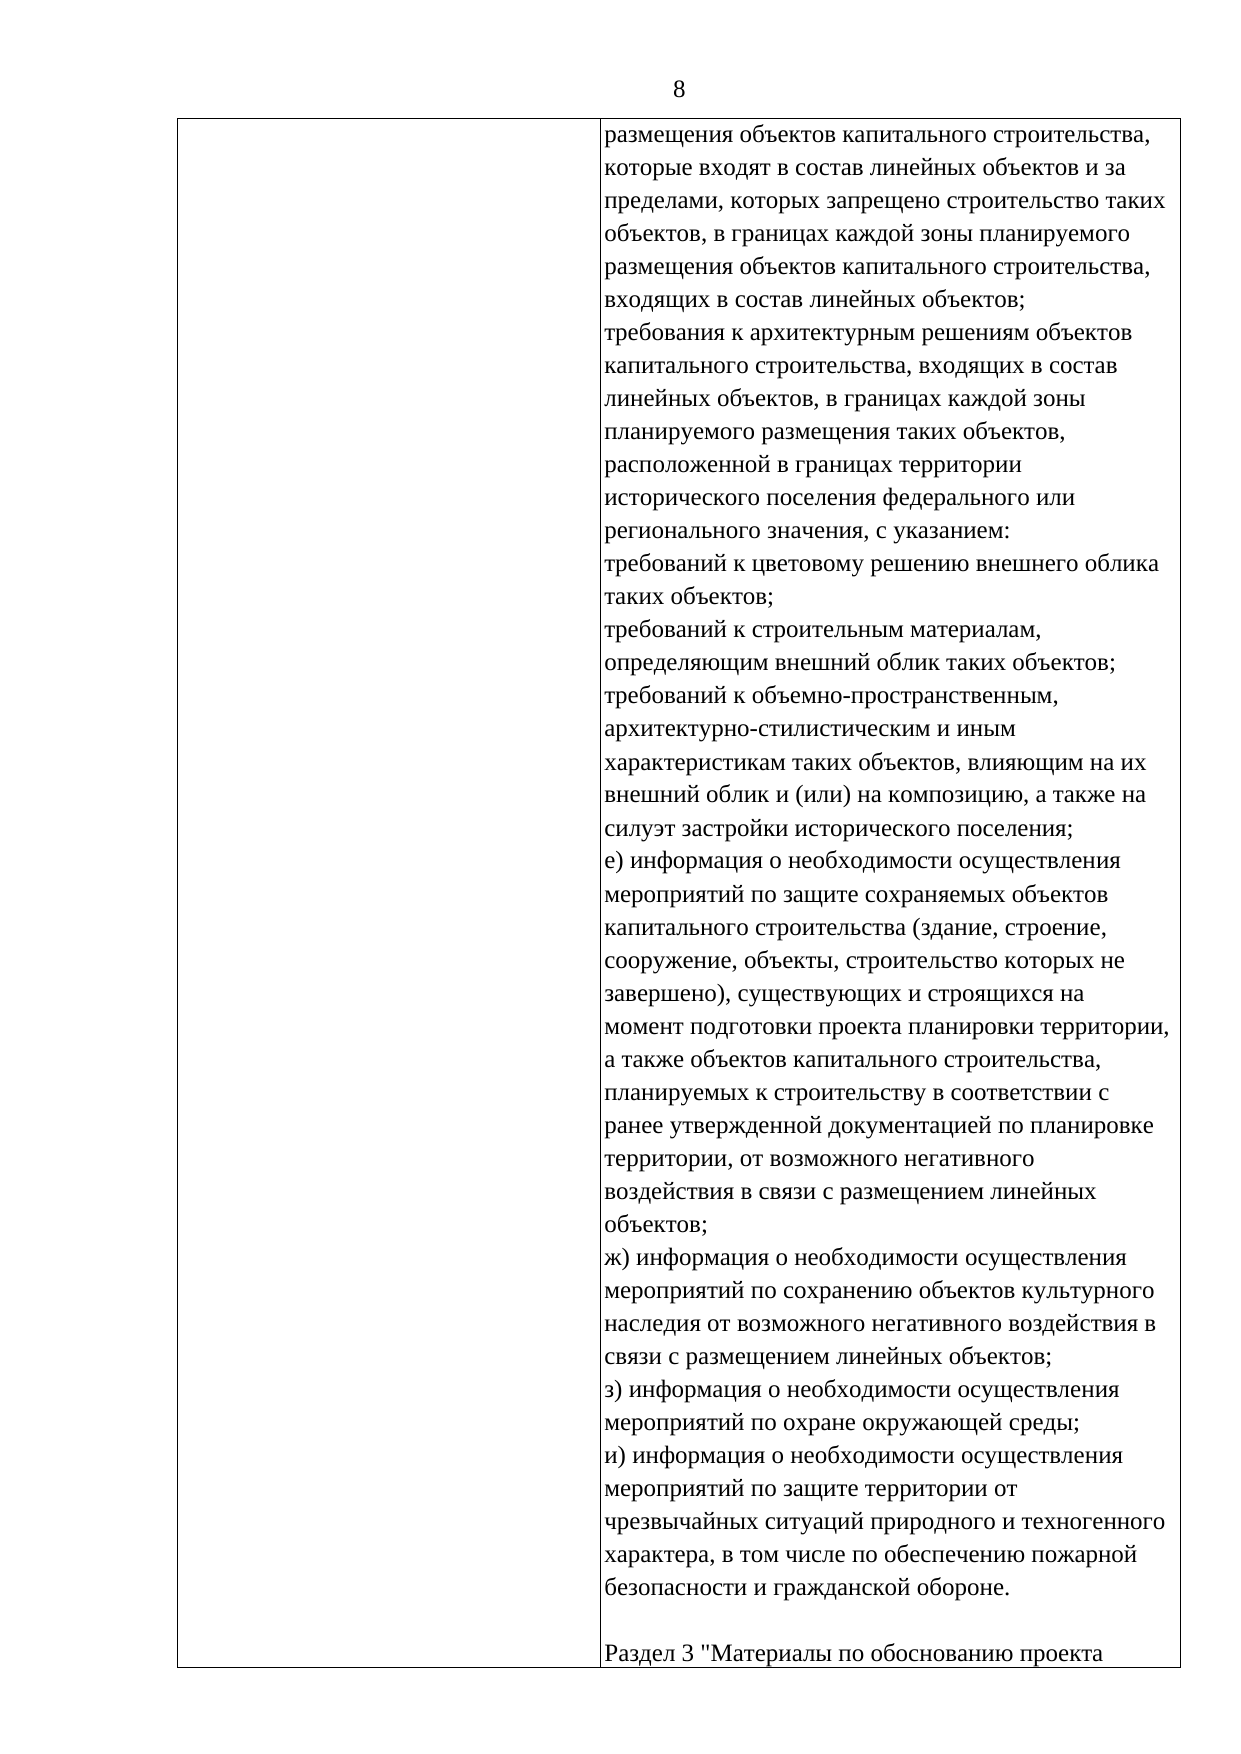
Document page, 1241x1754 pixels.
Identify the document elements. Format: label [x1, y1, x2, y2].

table_cell [178, 119, 600, 1667]
table_cell [601, 119, 1180, 1667]
